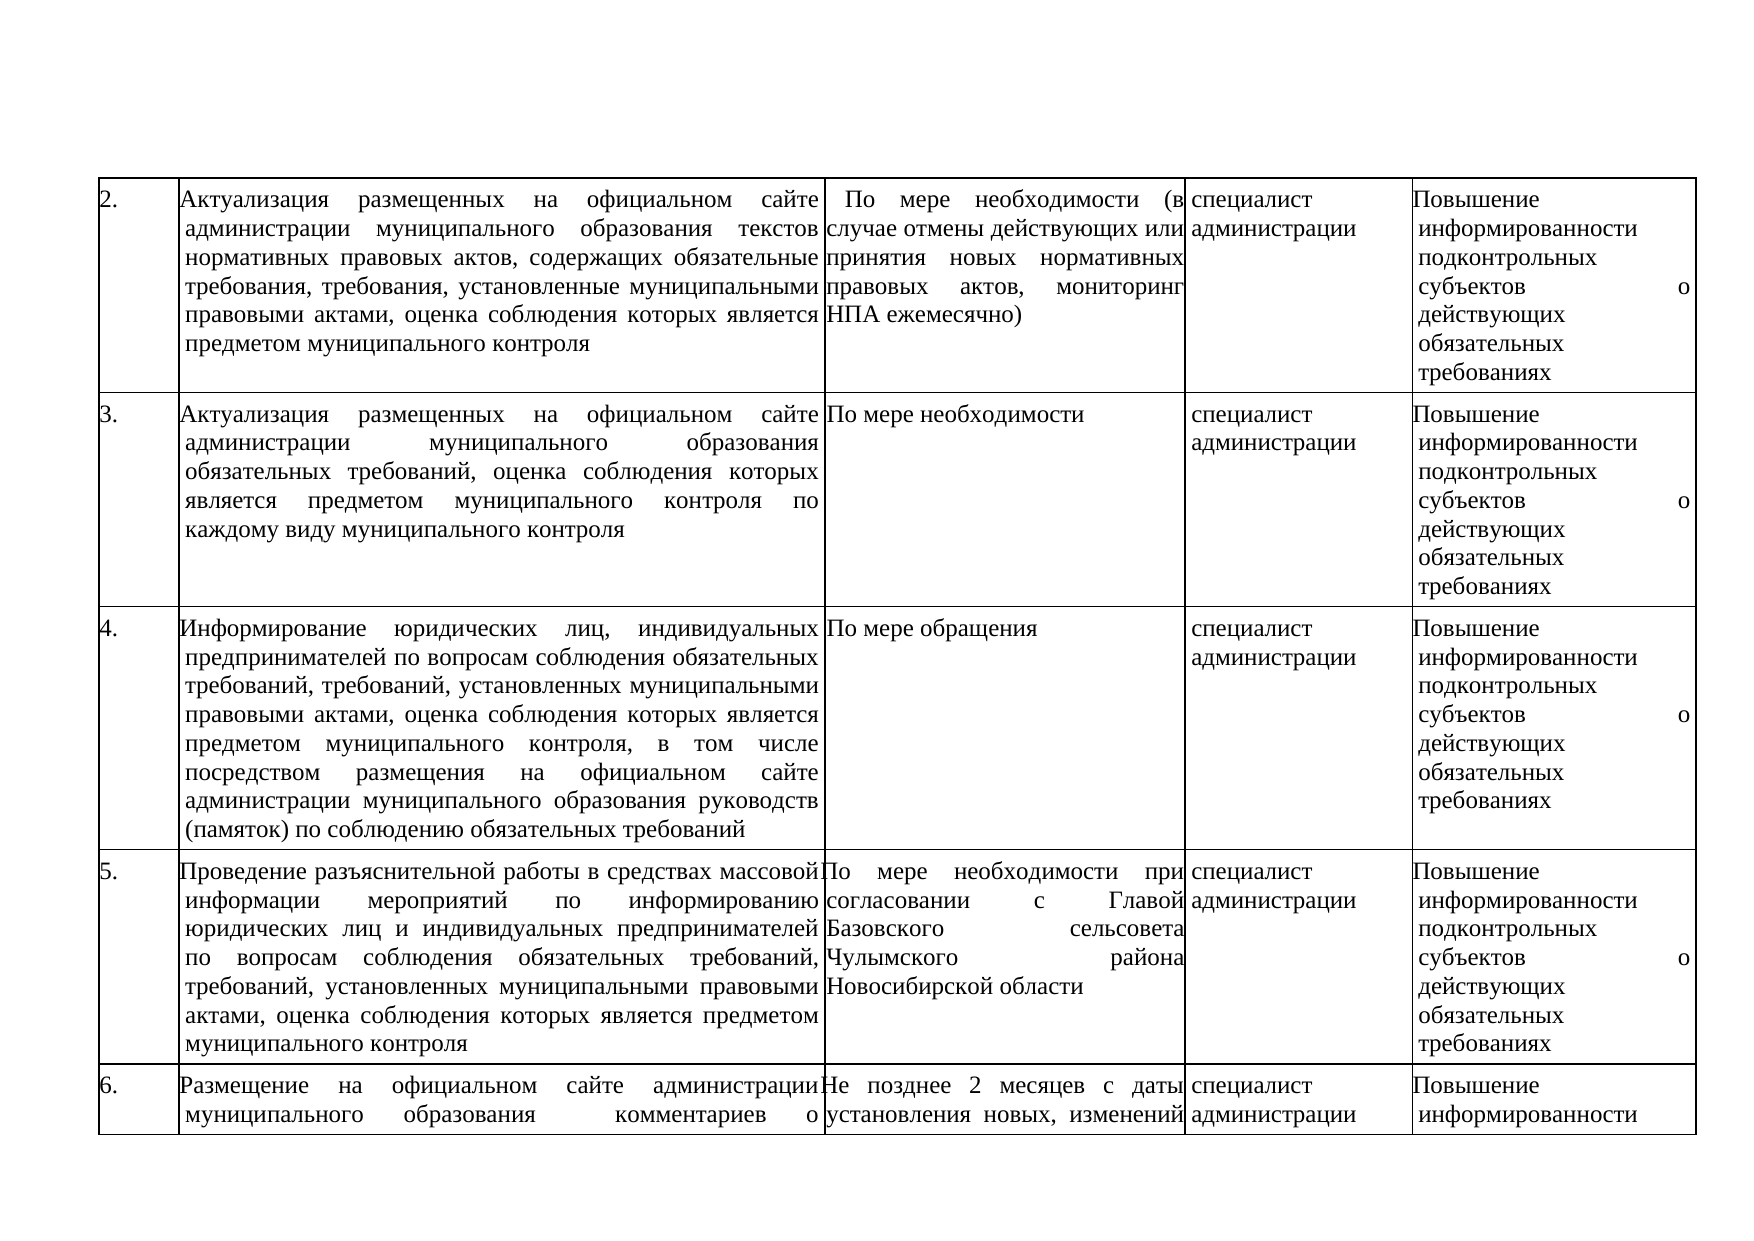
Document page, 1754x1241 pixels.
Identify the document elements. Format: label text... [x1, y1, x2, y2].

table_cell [1413, 1065, 1695, 1133]
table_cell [826, 179, 1184, 391]
table_cell специалист администрации [1186, 393, 1412, 606]
table_cell специалист администрации [1186, 607, 1412, 849]
table_cell Проведение разъяснительной работы в средствах массовой информации мероприятий по информированию юридических лиц и индивидуальных предпринимателей по вопросам соблюдения обязательных требований, требований, установленных муниципальными правовыми актами, оценка соблюдения которых является предметом муниципального контроля [180, 850, 824, 1063]
table_cell 3. [100, 393, 178, 606]
table_cell 6. [100, 1065, 178, 1133]
table_cell Информирование юридических лиц, индивидуальных предпринимателей по вопросам соблюдения обязательных требований, требований, установленных муниципальными правовыми актами, оценка соблюдения которых является предметом муниципального контроля, в том числе посредством размещения на официальном сайте администрации муниципального образования руководств (памяток) по соблюдению обязательных требований [180, 607, 824, 849]
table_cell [180, 1065, 824, 1133]
table_cell Повышение информированности подконтрольных субъектов о действующих обязательных требованиях [1413, 850, 1695, 1063]
table_cell 5. [100, 850, 178, 1063]
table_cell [1186, 179, 1412, 391]
table_cell По мере обращения [826, 607, 1184, 849]
table_cell Повышение информированности подконтрольных субъектов о действующих обязательных требованиях [1413, 393, 1695, 606]
table_cell специалист администрации [1186, 850, 1412, 1063]
table_cell Актуализация размещенных на официальном сайте администрации муниципального образования обязательных требований, оценка соблюдения которых является предметом муниципального контроля по каждому виду муниципального контроля [180, 393, 824, 606]
table_cell Повышение информированности подконтрольных субъектов о действующих обязательных требованиях [1413, 607, 1695, 849]
table_cell По мере необходимости при согласовании с Главой Базовского сельсовета Чулымского района Новосибирской области [826, 850, 1184, 1063]
table_cell По мере необходимости [826, 393, 1184, 606]
table_cell 2. [100, 179, 178, 391]
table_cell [826, 1065, 1184, 1133]
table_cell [1186, 1065, 1412, 1133]
table_cell 4. [100, 607, 178, 849]
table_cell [1413, 179, 1695, 391]
table_cell Актуализация размещенных на официальном сайте администрации муниципального образования текстов нормативных правовых актов, содержащих обязательные требования, требования, установленные муниципальными правовыми актами, оценка соблюдения которых является предметом муниципального контроля [180, 179, 824, 391]
